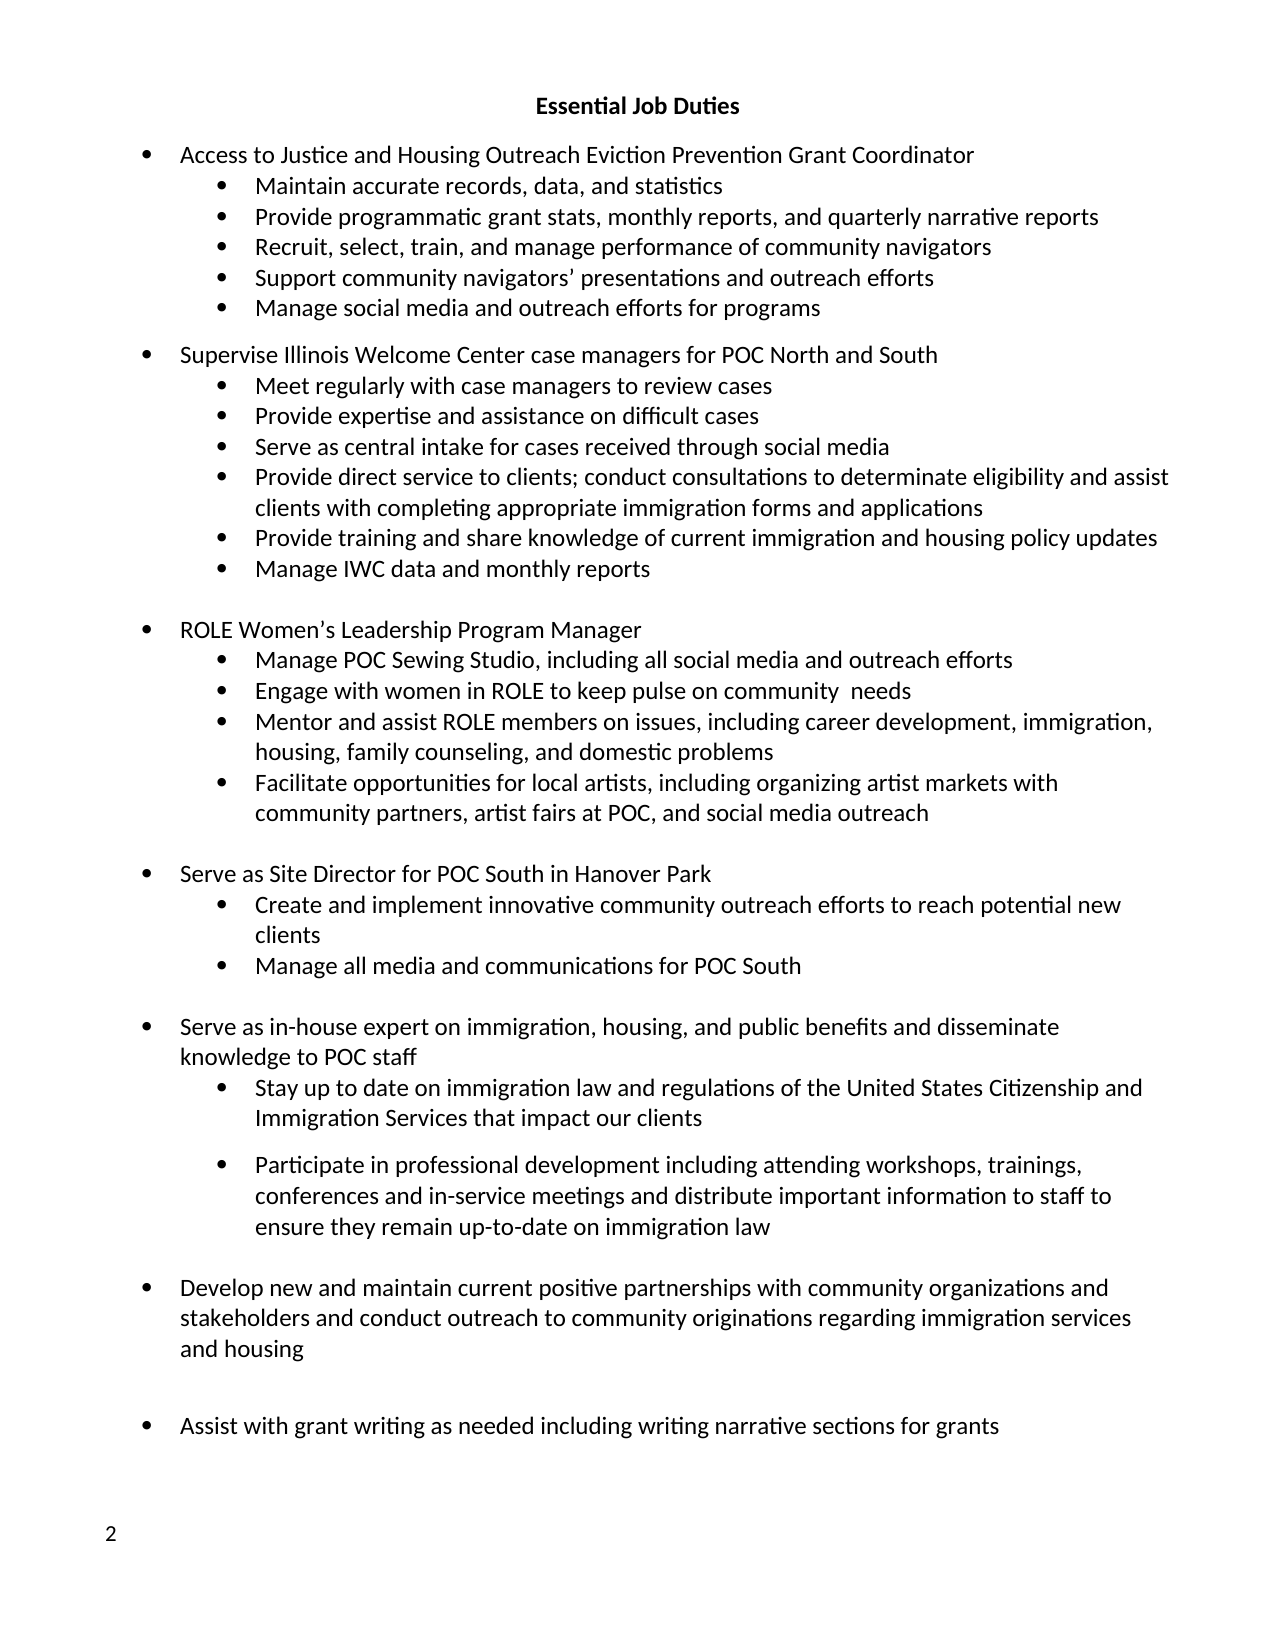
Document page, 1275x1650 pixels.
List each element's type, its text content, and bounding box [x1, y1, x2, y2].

list Supervise Illinois Welcome Center case managers for POC North and South [142, 339, 1170, 370]
list Provide training and share knowledge of current immigration and housing policy updates [217, 522, 1170, 553]
list Create and implement innovative community outreach efforts to reach potential new clients [217, 889, 1170, 950]
list Access to Justice and Housing Outreach Eviction Prevention Grant Coordinator [142, 139, 1170, 170]
list Manage IWC data and monthly reports [217, 553, 1170, 583]
list Provide direct service to clients; conduct consultations to determinate eligibility and assist clients with completing appropriate immigration forms and applications [217, 461, 1170, 522]
list Serve as in-house expert on immigration, housing, and public benefits and disseminate knowledge to POC staff [142, 1011, 1170, 1072]
text Essential Job Duties [105, 90, 1170, 121]
list Meet regularly with case managers to review cases [217, 370, 1170, 400]
list Provide expertise and assistance on difficult cases [217, 400, 1170, 431]
list Engage with women in ROLE to keep pulse on community needs [217, 675, 1170, 706]
list Manage social media and outreach efforts for programs [217, 292, 1170, 323]
list Facilitate opportunities for local artists, including organizing artist markets with community partners, artist fairs at POC, and social media outreach [217, 767, 1170, 828]
list ROLE Women’s Leadership Program Manager [142, 614, 1170, 644]
list Stay up to date on immigration law and regulations of the United States Citizenship and Immigration Services that impact our clients [217, 1072, 1170, 1133]
list Recruit, select, train, and manage performance of community navigators [217, 231, 1170, 262]
list Serve as central intake for cases received through social media [217, 431, 1170, 461]
list Manage POC Sewing Studio, including all social media and outreach efforts [217, 644, 1170, 675]
list Support community navigators’ presentations and outreach efforts [217, 262, 1170, 292]
list Manage all media and communications for POC South [217, 950, 1170, 980]
list Assist with grant writing as needed including writing narrative sections for grants [142, 1410, 1170, 1441]
list Serve as Site Director for POC South in Hanover Park [142, 858, 1170, 889]
list Participate in professional development including attending workshops, trainings, conferences and in-service meetings and distribute important information to staff to ensure they remain up-to-date on immigration law [217, 1149, 1170, 1241]
list Maintain accurate records, data, and statistics [217, 170, 1170, 201]
list Mentor and assist ROLE members on issues, including career development, immigration, housing, family counseling, and domestic problems [217, 706, 1170, 767]
list Provide programmatic grant stats, monthly reports, and quarterly narrative reports [217, 201, 1170, 231]
list Develop new and maintain current positive partnerships with community organizations and stakeholders and conduct outreach to community originations regarding immigration services and housing [142, 1272, 1170, 1363]
